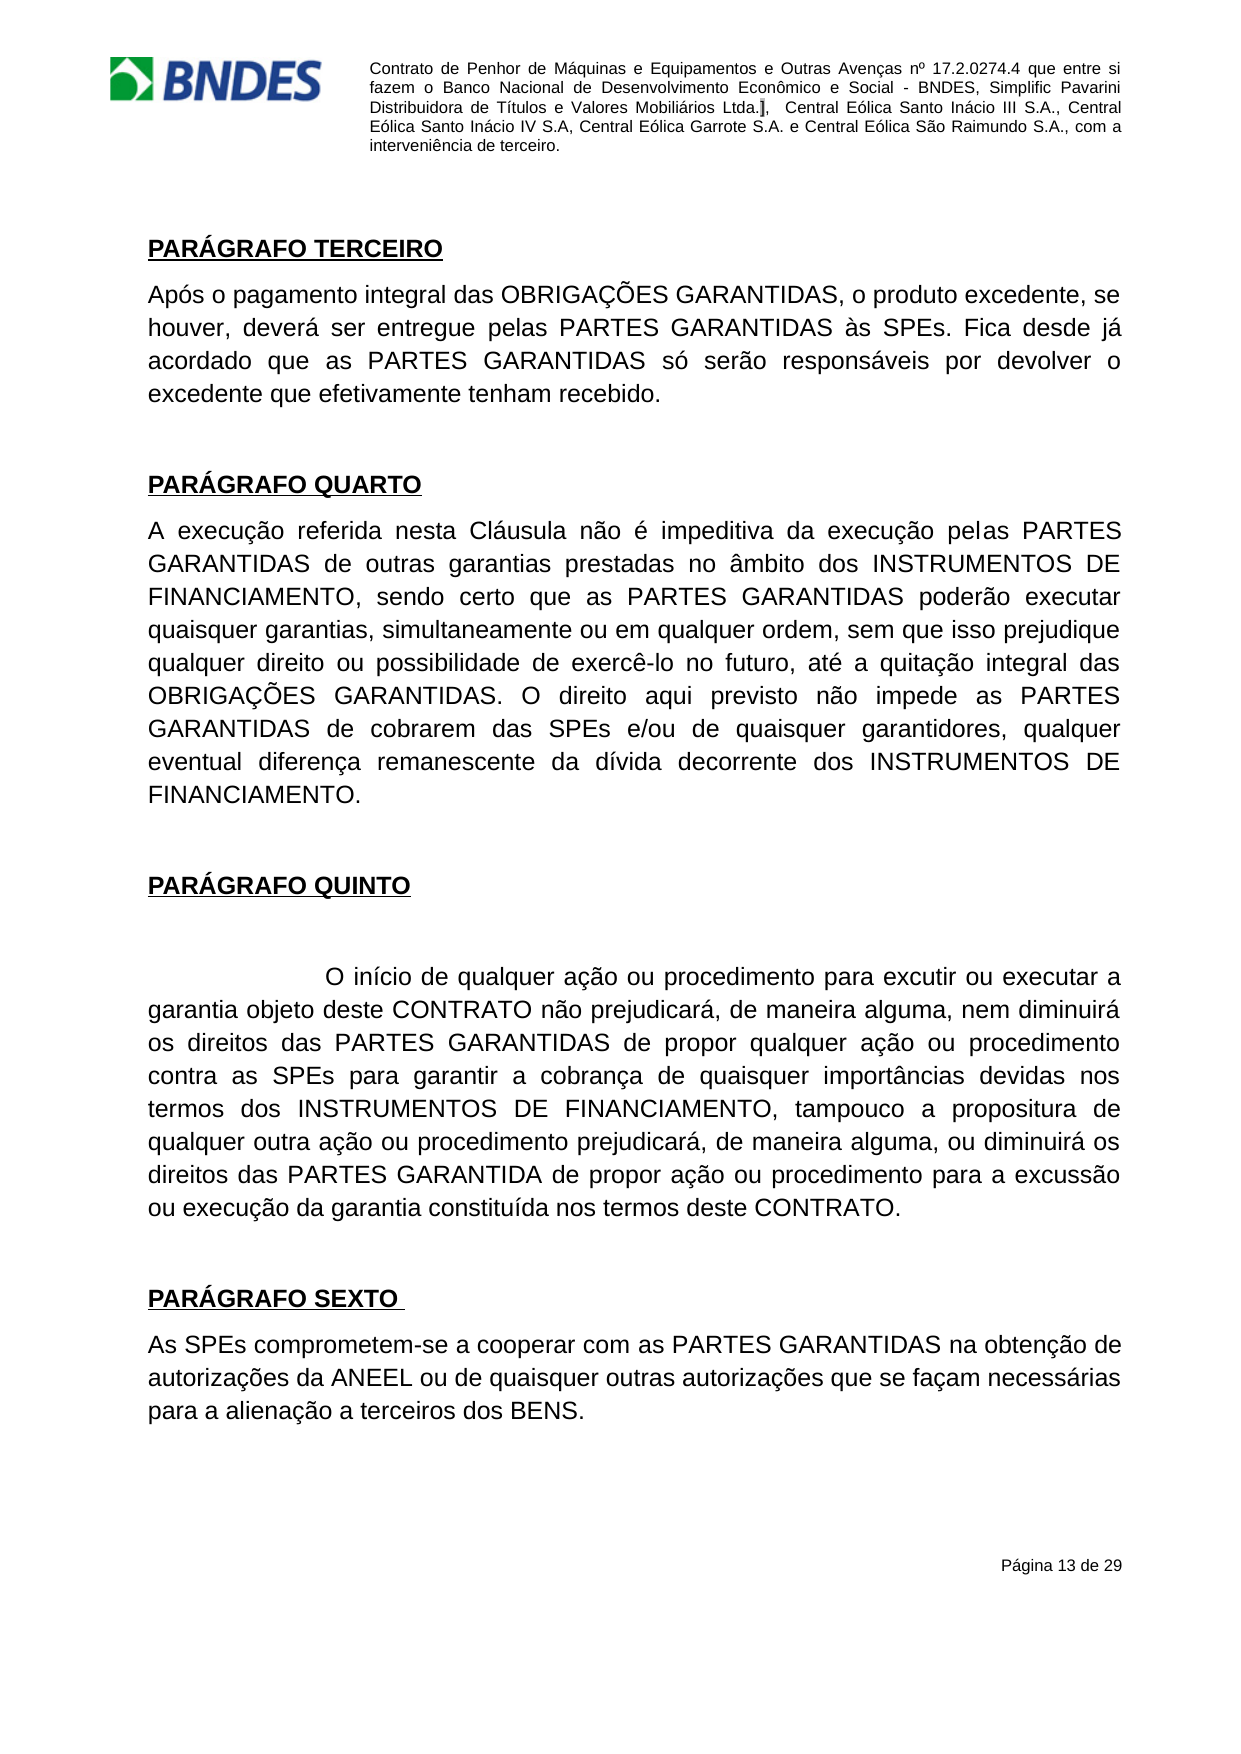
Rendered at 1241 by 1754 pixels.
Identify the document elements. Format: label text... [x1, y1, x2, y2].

text A execução referida nesta Cláusula não é impeditiva da execução pelas PARTES GARANTIDAS de outras garantias prestadas no âmbito dos INSTRUMENTOS DE FINANCIAMENTO, sendo certo que as PARTES GARANTIDAS poderão executar quaisquer garantias, simultaneamente ou em qualquer ordem, sem que isso prejudique qualquer direito ou possibilidade de exercê-lo no futuro, até a quitação integral das OBRIGAÇÕES GARANTIDAS. O direito aqui previsto não impede as PARTES GARANTIDAS de cobrarem das SPEs e/ou de quaisquer garantidores, qualquer eventual diferença remanescente da dívida decorrente dos INSTRUMENTOS DE FINANCIAMENTO. [148, 516, 1122, 808]
subtitle PARÁGRAFO TERCEIRO [148, 234, 1122, 263]
subtitle PARÁGRAFO QUINTO [148, 871, 1122, 899]
text As SPEs comprometem-se a cooperar com as PARTES GARANTIDAS na obtenção de autorizações da ANEEL ou de quaisquer outras autorizações que se façam necessárias para a alienação a terceiros dos BENS. [148, 1329, 1122, 1424]
subtitle PARÁGRAFO SEXTO [148, 1284, 1122, 1313]
text Após o pagamento integral das OBRIGAÇÕES GARANTIDAS, o produto excedente, se houver, deverá ser entregue pelas PARTES GARANTIDAS às SPEs. Fica desde já acordado que as PARTES GARANTIDAS só serão responsáveis por devolver o excedente que efetivamente tenham recebido. [148, 280, 1122, 408]
subtitle PARÁGRAFO QUARTO [148, 470, 1122, 499]
picture [110, 57, 323, 103]
text O início de qualquer ação ou procedimento para excutir ou executar a garantia objeto deste CONTRATO não prejudicará, de maneira alguma, nem diminuirá os direitos das PARTES GARANTIDAS de propor qualquer ação ou procedimento contra as SPEs para garantir a cobrança de quaisquer importâncias devidas nos termos dos INSTRUMENTOS DE FINANCIAMENTO, tampouco a propositura de qualquer outra ação ou procedimento prejudicará, de maneira alguma, ou diminuirá os direitos das PARTES GARANTIDA de propor ação ou procedimento para a excussão ou execução da garantia constituída nos termos deste CONTRATO. [148, 962, 1122, 1222]
